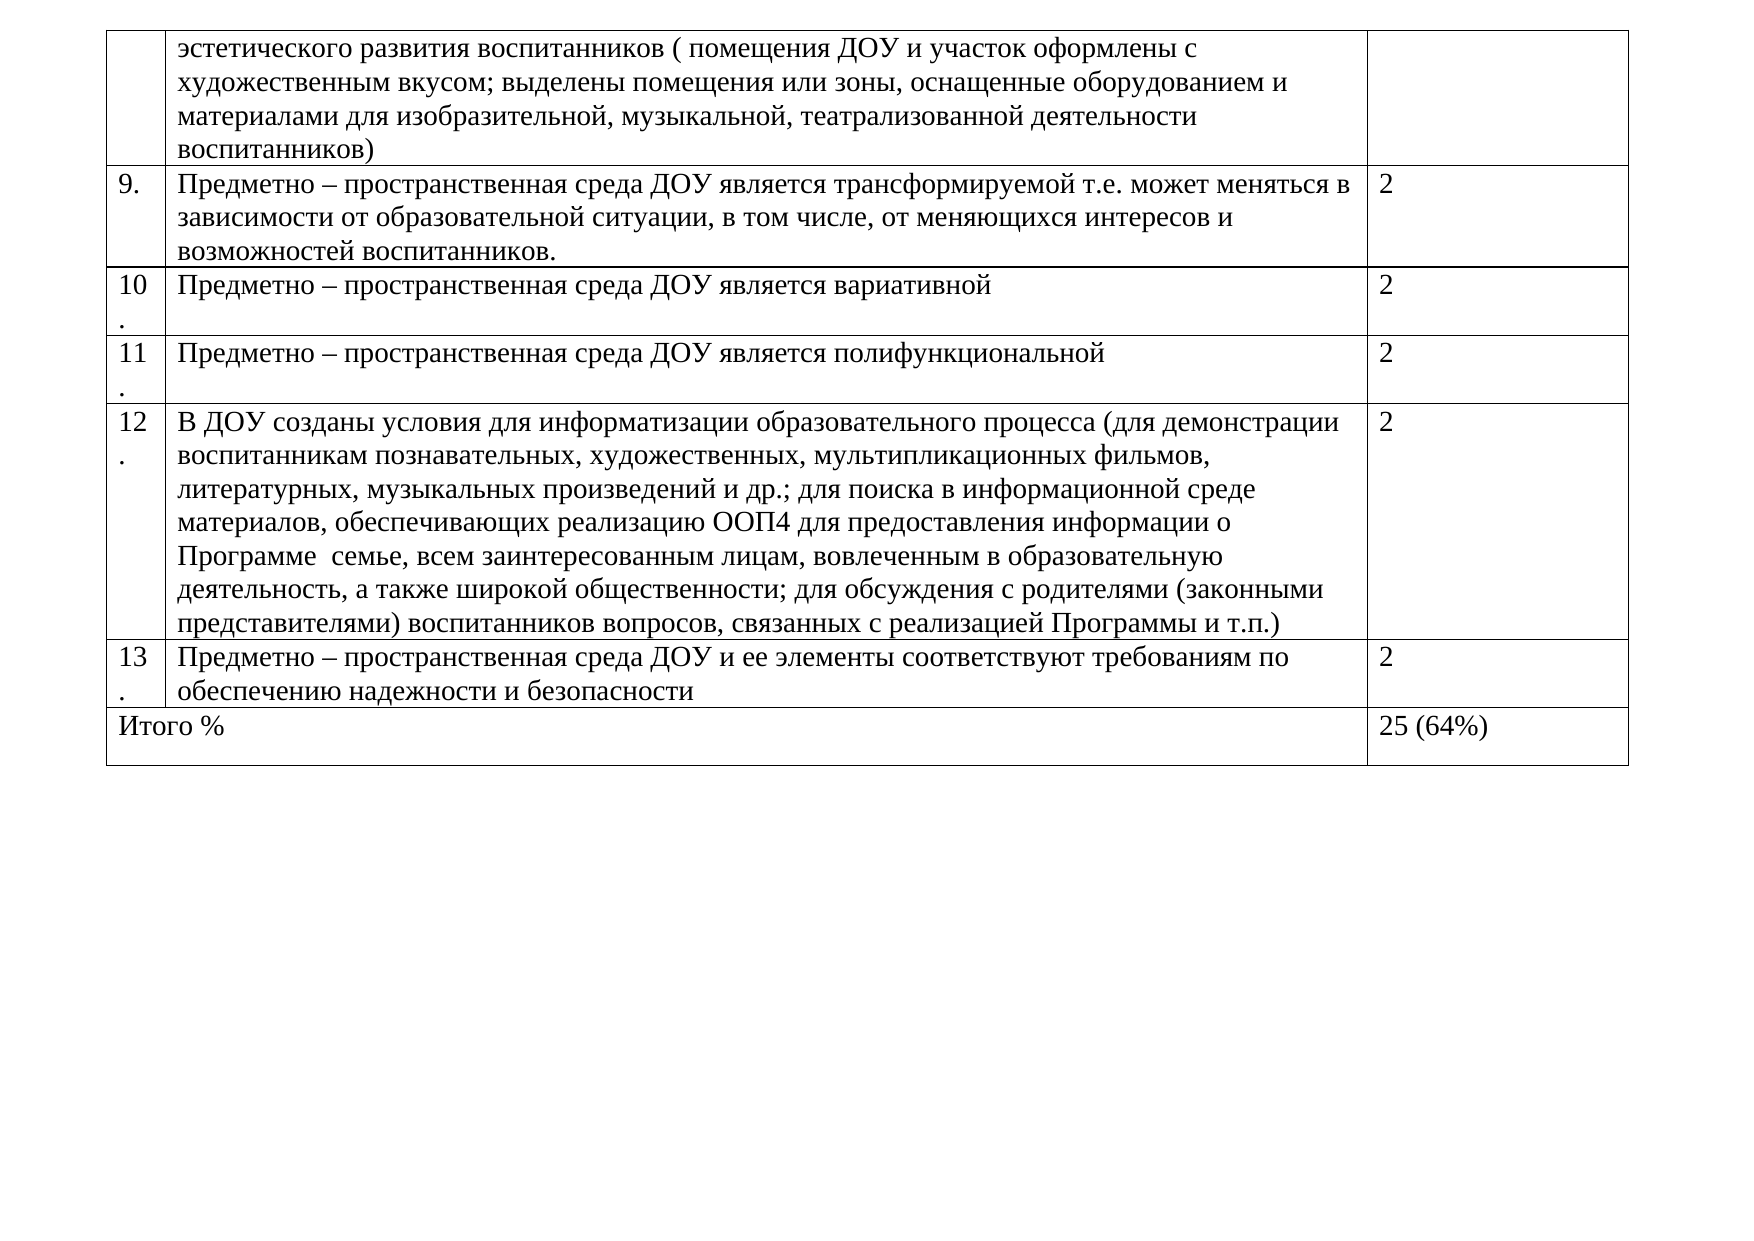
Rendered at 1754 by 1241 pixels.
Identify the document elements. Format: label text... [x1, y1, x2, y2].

table_cell Предметно – пространственная среда ДОУ является полифункциональной [166, 336, 1367, 403]
table_cell 8. [107, 31, 165, 165]
table_cell 2 [1368, 166, 1628, 266]
table_cell 2 [1368, 336, 1628, 403]
table_cell 25 (64%) [1368, 708, 1628, 765]
table_cell 2 [1368, 268, 1628, 334]
table_cell В ДОУ созданы условия для информатизации образовательного процесса (для демонстрации воспитанникам познавательных, художественных, мультипликационных фильмов, литературных, музыкальных произведений и др.; для поиска в информационной среде материалов, обеспечивающих реализацию ООП4 для предоставления информации о Программе семье, всем заинтересованным лицам, вовлеченным в образовательную деятельность, а также широкой общественности; для обсуждения с родителями (законными представителями) воспитанников вопросов, связанных с реализацией Программы и т.п.) [166, 404, 1367, 638]
table_cell 13. [107, 640, 165, 707]
table_cell 9. [107, 166, 165, 266]
table_cell Предметно – пространственная среда ДОУ является трансформируемой т.е. может меняться в зависимости от образовательной ситуации, в том числе, от меняющихся интересов и возможностей воспитанников. [166, 166, 1367, 266]
table_cell 12. [107, 404, 165, 638]
table_cell 2 [1368, 640, 1628, 707]
table_cell 11. [107, 336, 165, 403]
table_cell 2 [1368, 31, 1628, 165]
table_cell Итого % [107, 708, 1367, 765]
table_cell 10. [107, 268, 165, 334]
table_cell Предметно – пространственная среда ДОУ и ее элементы соответствуют требованиям по обеспечению надежности и безопасности [166, 640, 1367, 707]
table_cell Предметно – пространственная среда ДОУ является вариативной [166, 268, 1367, 334]
table_cell 2 [1368, 404, 1628, 638]
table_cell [166, 31, 1367, 165]
